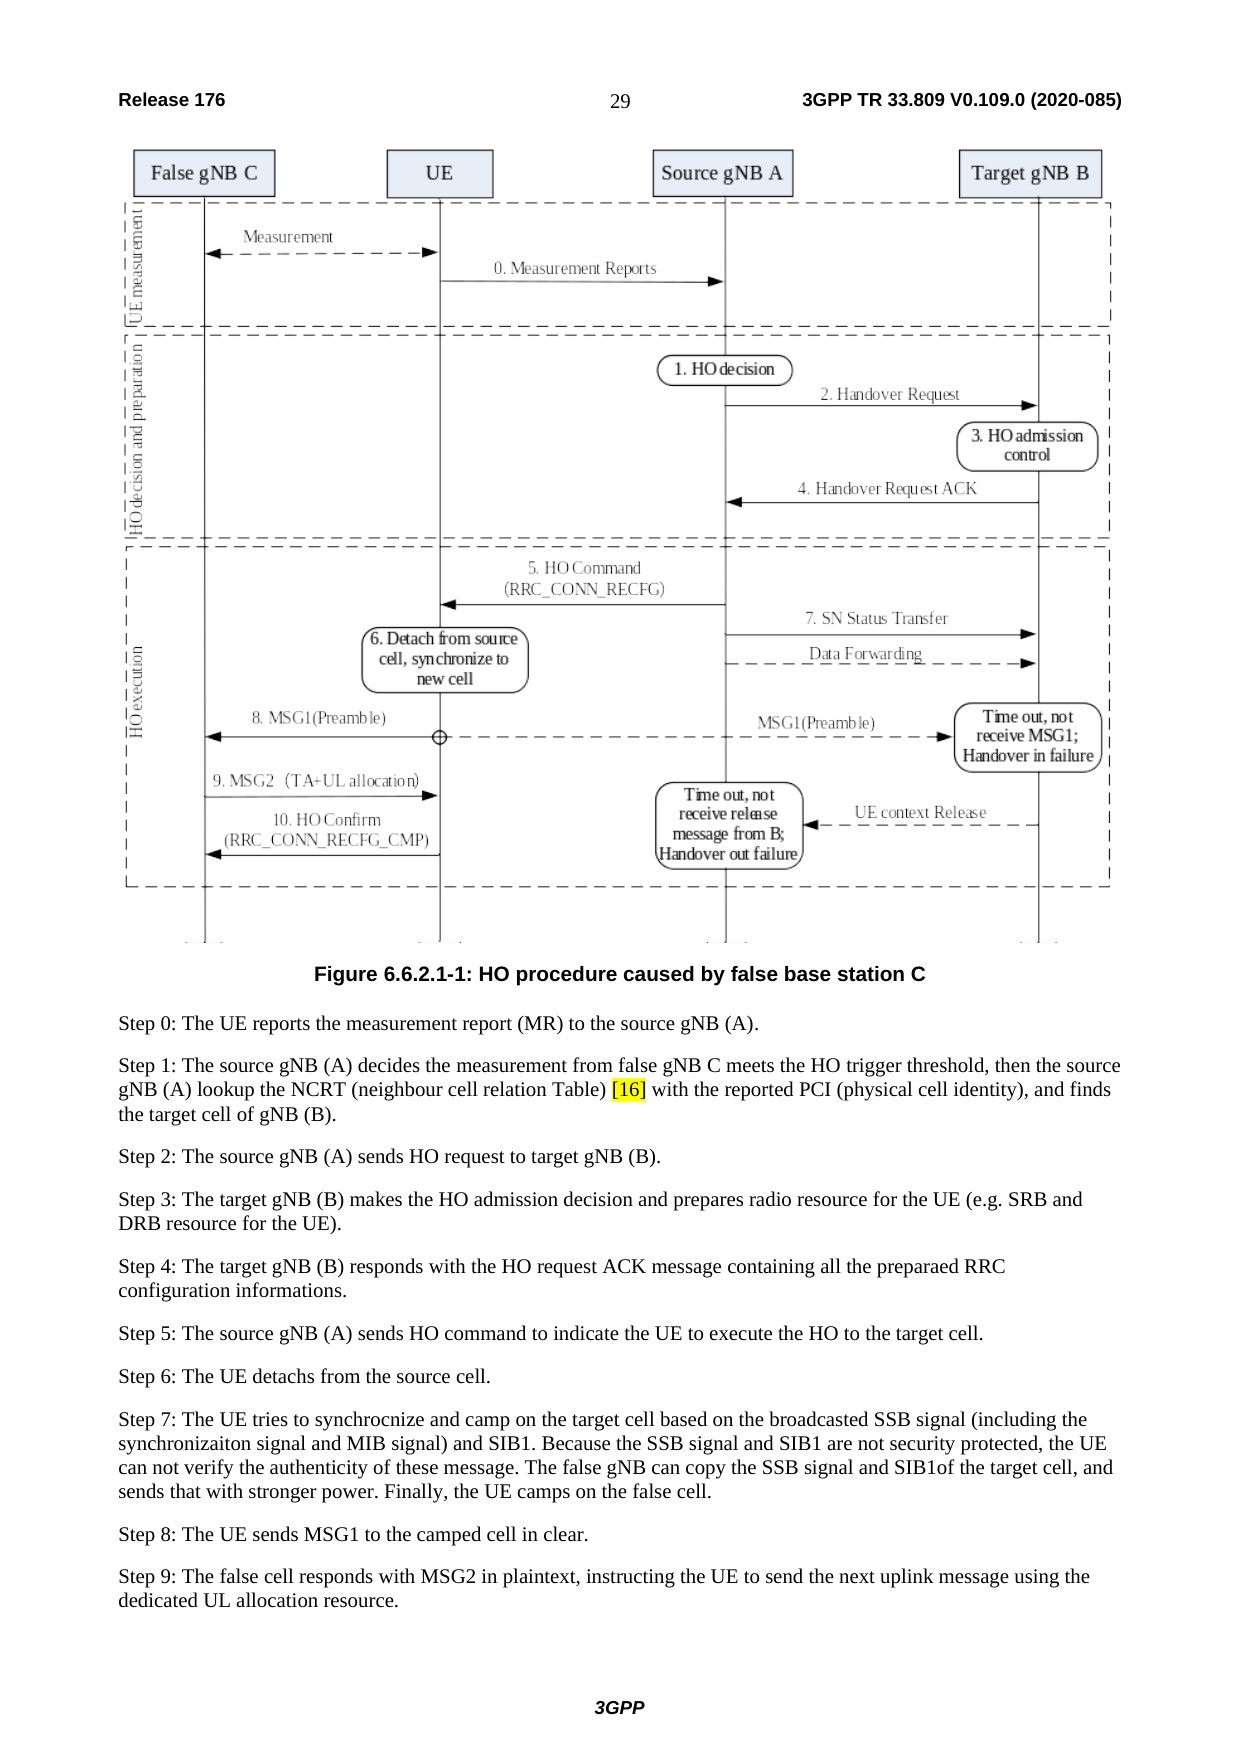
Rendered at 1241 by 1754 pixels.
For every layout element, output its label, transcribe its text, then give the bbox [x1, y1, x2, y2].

text Step 5: The source gNB (A) sends HO command to indicate the UE to execute the HO to the target cell. [118, 1321, 1122, 1345]
text Step 0: The UE reports the measurement report (MR) to the source gNB (A). [118, 1011, 1122, 1034]
text Step 1: The source gNB (A) decides the measurement from false gNB C meets the HO trigger threshold, then the source gNB (A) lookup the NCRT (neighbour cell relation Table) [16] with the reported PCI (physical cell identity), and finds the target cell of gNB (B). [118, 1053, 1122, 1126]
text Step 7: The UE tries to synchrocnize and camp on the target cell based on the broadcasted SSB signal (including the synchronizaiton signal and MIB signal) and SIB1. Because the SSB signal and SIB1 are not security protected, the UE can not verify the authenticity of these message. The false gNB can copy the SSB signal and SIB1of the target cell, and sends that with stronger power. Finally, the UE camps on the false cell. [118, 1406, 1122, 1503]
text Step 4: The target gNB (B) responds with the HO request ACK message containing all the preparaed RRC configuration informations. [118, 1254, 1122, 1302]
text Step 2: The source gNB (A) sends HO request to target gNB (B). [118, 1144, 1122, 1168]
text Figure 6.6.2.1-1: HO procedure caused by false base station C [118, 962, 1122, 986]
text Step 9: The false cell responds with MSG2 in plaintext, instructing the UE to send the next uplink message using the dedicated UL allocation resource. [118, 1564, 1122, 1612]
text Step 3: The target gNB (B) makes the HO admission decision and prepares radio resource for the UE (e.g. SRB and DRB resource for the UE). [118, 1187, 1122, 1235]
text Step 8: The UE sends MSG1 to the camped cell in clear. [118, 1521, 1122, 1546]
text Step 6: The UE detachs from the source cell. [118, 1364, 1122, 1388]
